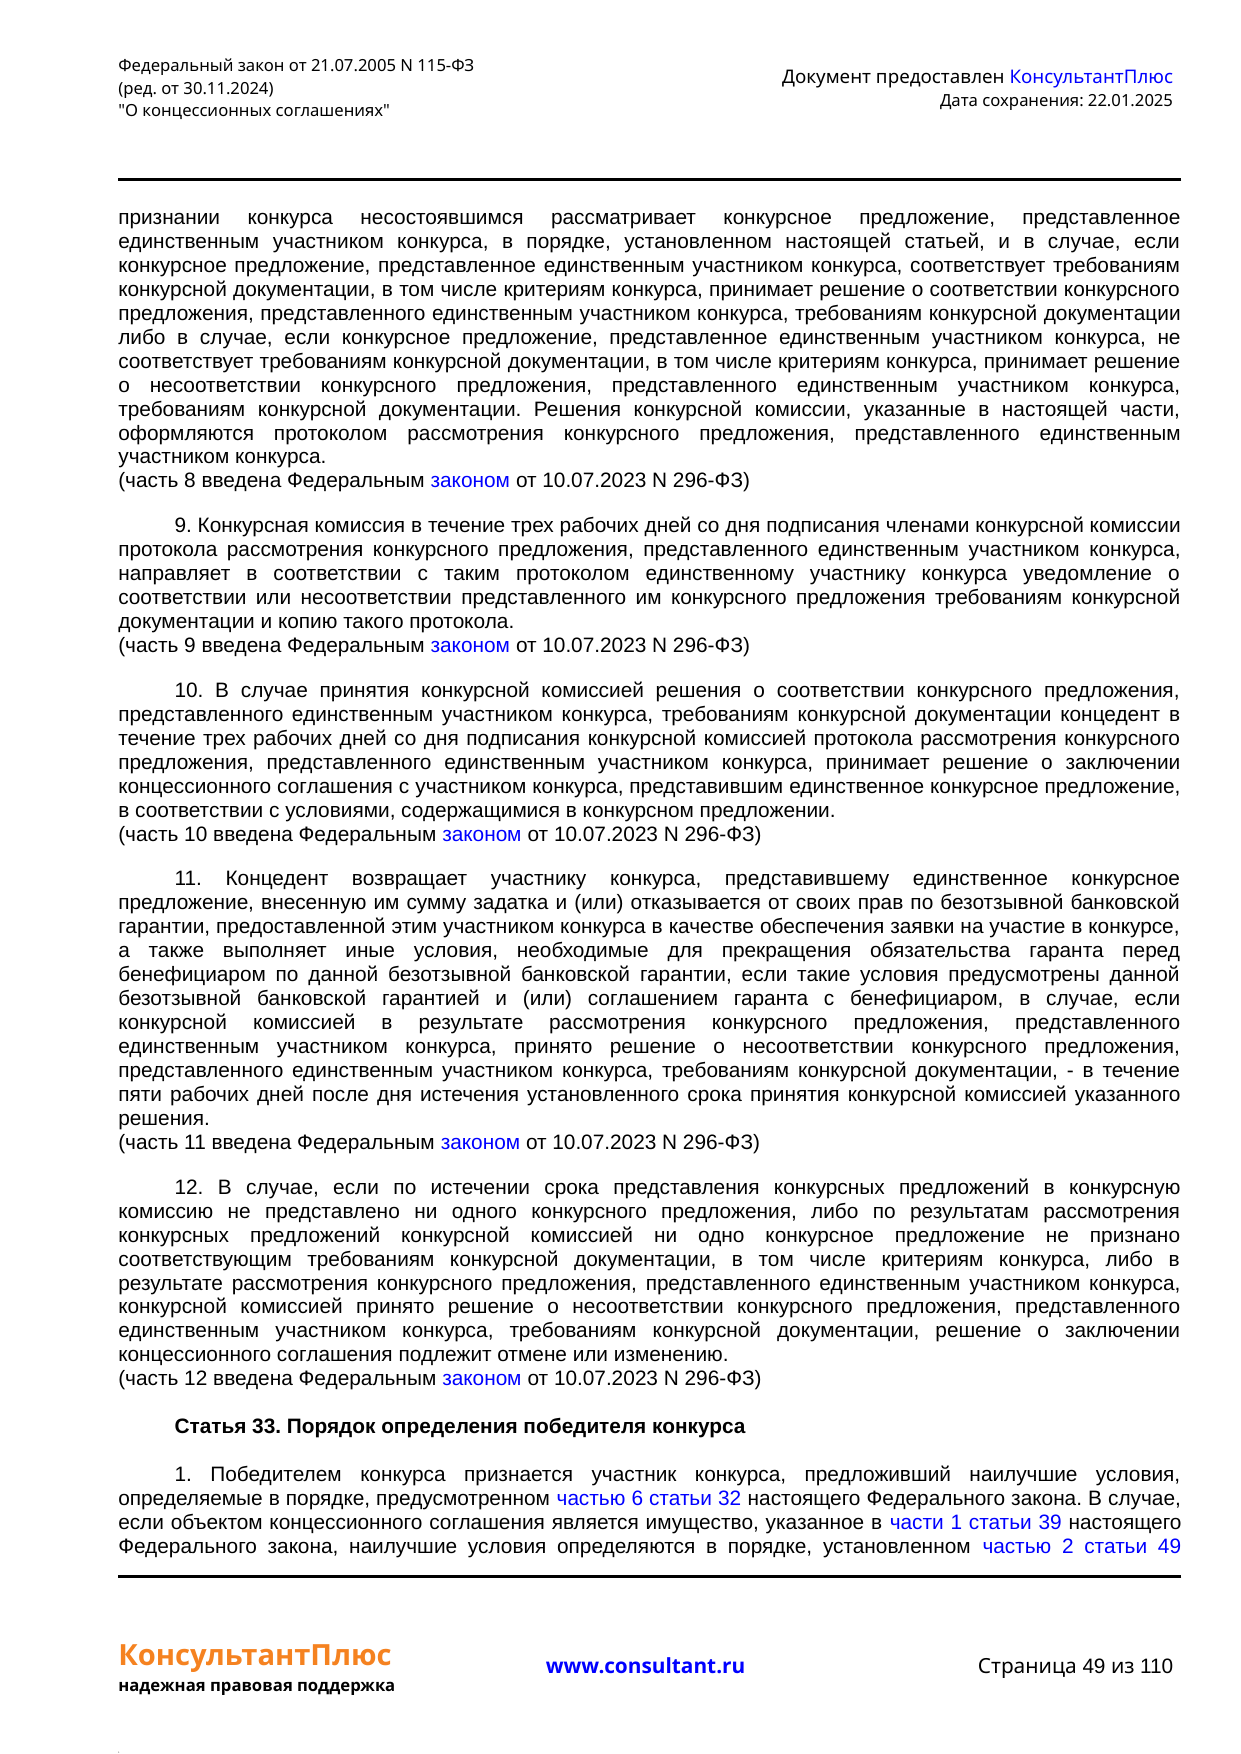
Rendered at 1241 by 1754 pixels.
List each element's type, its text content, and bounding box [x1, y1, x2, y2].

title Статья 33. Порядок определения победителя конкурса [118, 1414, 1181, 1438]
text 11. Концедент возвращает участнику конкурса, представившему единственное конкурсное предложение, внесенную им сумму задатка и (или) отказывается от своих прав по безотзывной банковской гарантии, предоставленной этим участником конкурса в качестве обеспечения заявки на участие в конкурсе, а также выполняет иные условия, необходимые для прекращения обязательства гаранта перед бенефициаром по данной безотзывной банковской гарантии, если такие условия предусмотрены данной безотзывной банковской гарантией и (или) соглашением гаранта с бенефициаром, в случае, если конкурсной комиссией в результате рассмотрения конкурсного предложения, представленного единственным участником конкурса, принято решение о несоответствии конкурсного предложения, представленного единственным участником конкурса, требованиям конкурсной документации, - в течение пяти рабочих дней после дня истечения установленного срока принятия конкурсной комиссией указанного решения. [118, 866, 1181, 1130]
text (часть 9 введена Федеральным законом от 10.07.2023 N 296-ФЗ) [118, 633, 1181, 657]
text (часть 10 введена Федеральным законом от 10.07.2023 N 296-ФЗ) [118, 821, 1181, 845]
text (часть 8 введена Федеральным законом от 10.07.2023 N 296-ФЗ) [118, 468, 1181, 492]
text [118, 1462, 1181, 1558]
text (часть 12 введена Федеральным законом от 10.07.2023 N 296-ФЗ) [118, 1366, 1181, 1390]
text 9. Конкурсная комиссия в течение трех рабочих дней со дня подписания членами конкурсной комиссии протокола рассмотрения конкурсного предложения, представленного единственным участником конкурса, направляет в соответствии с таким протоколом единственному участнику конкурса уведомление о соответствии или несоответствии представленного им конкурсного предложения требованиям конкурсной документации и копию такого протокола. [118, 513, 1181, 633]
text 12. В случае, если по истечении срока представления конкурсных предложений в конкурсную комиссию не представлено ни одного конкурсного предложения, либо по результатам рассмотрения конкурсных предложений конкурсной комиссией ни одно конкурсное предложение не признано соответствующим требованиям конкурсной документации, в том числе критериям конкурса, либо в результате рассмотрения конкурсного предложения, представленного единственным участником конкурса, конкурсной комиссией принято решение о несоответствии конкурсного предложения, представленного единственным участником конкурса, требованиям конкурсной документации, решение о заключении концессионного соглашения подлежит отмене или изменению. [118, 1174, 1181, 1366]
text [118, 205, 1181, 468]
text 10. В случае принятия конкурсной комиссией решения о соответствии конкурсного предложения, представленного единственным участником конкурса, требованиям конкурсной документации концедент в течение трех рабочих дней со дня подписания конкурсной комиссией протокола рассмотрения конкурсного предложения, представленного единственным участником конкурса, принимает решение о заключении концессионного соглашения с участником конкурса, представившим единственное конкурсное предложение, в соответствии с условиями, содержащимися в конкурсном предложении. [118, 678, 1181, 821]
text (часть 11 введена Федеральным законом от 10.07.2023 N 296-ФЗ) [118, 1130, 1181, 1154]
